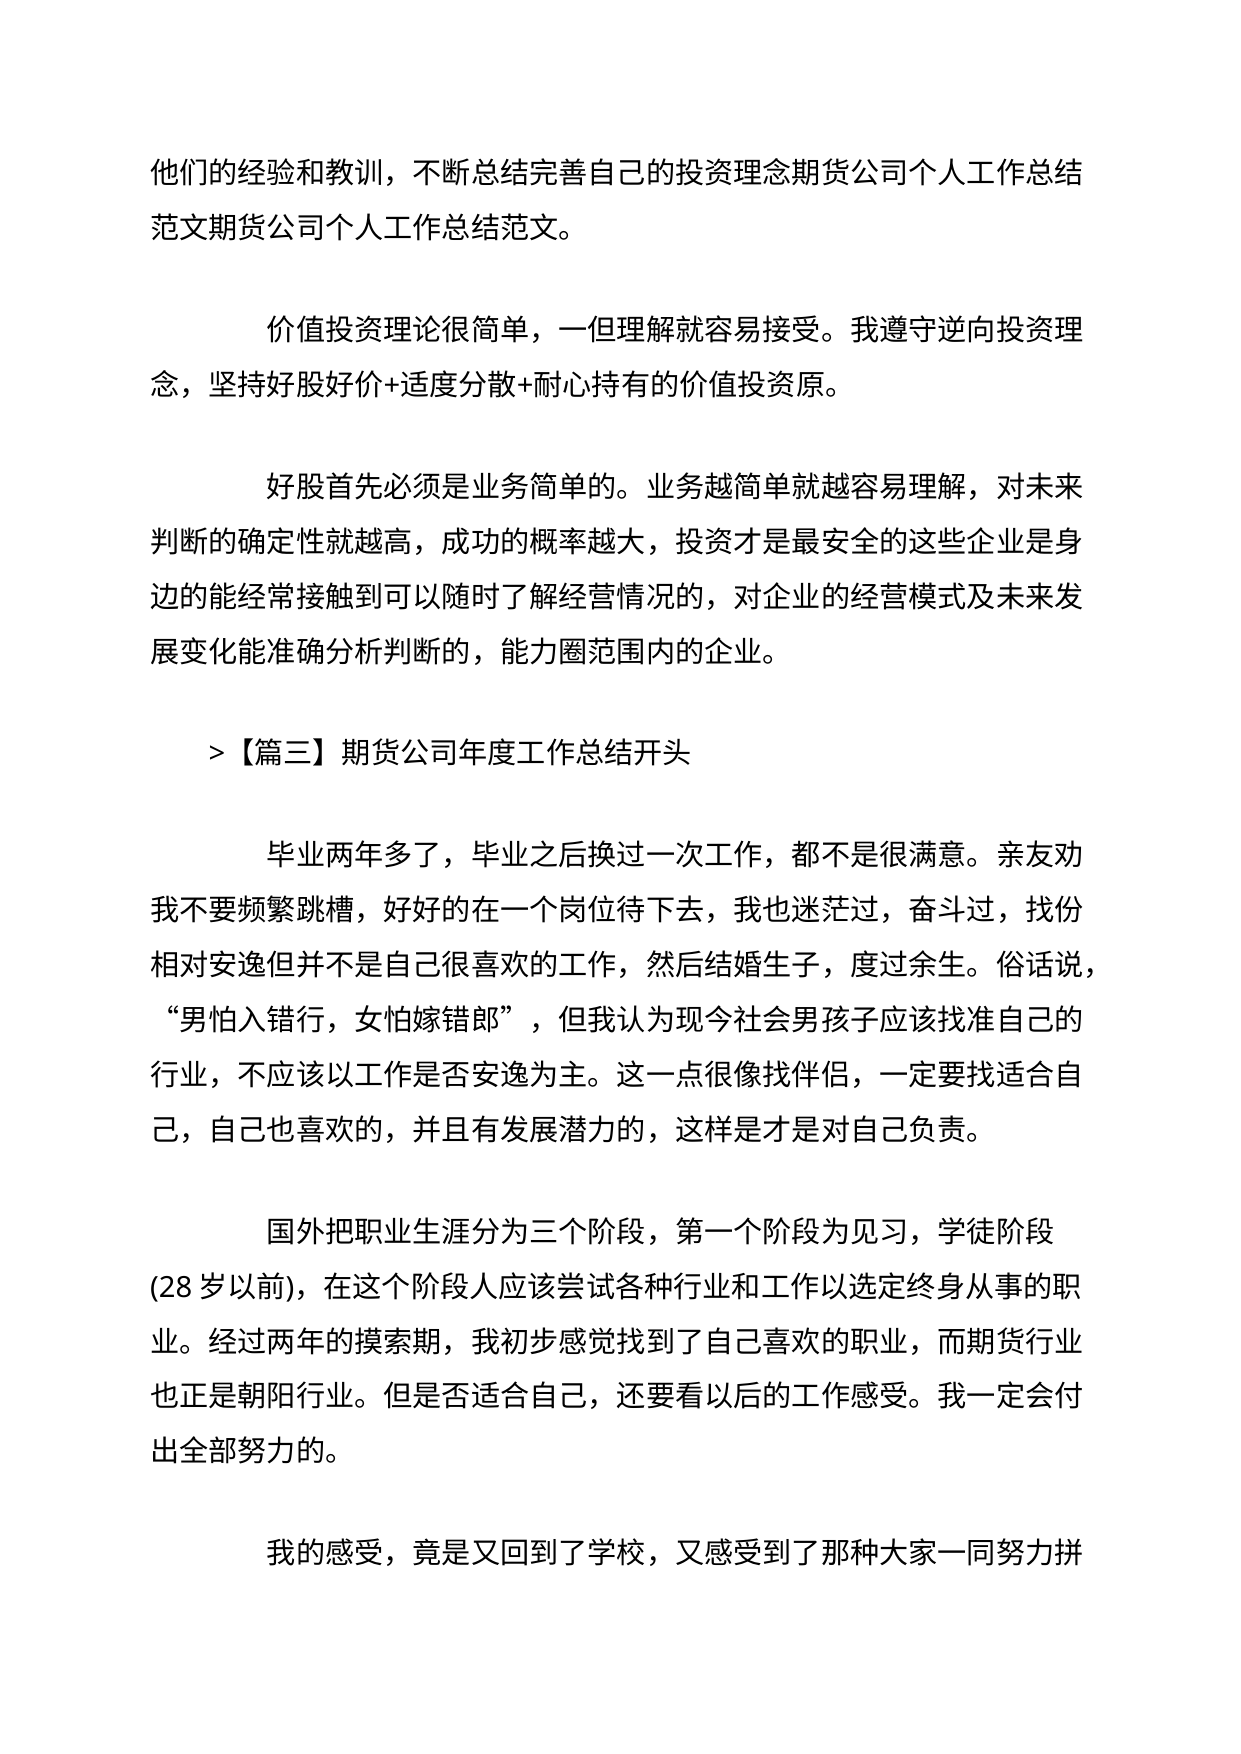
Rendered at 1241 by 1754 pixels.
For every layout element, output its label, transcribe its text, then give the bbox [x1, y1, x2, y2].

text 国外把职业生涯分为三个阶段，第一个阶段为见习，学徒阶段(28岁以前)，在这个阶段人应该尝试各种行业和工作以选定终身从事的职业。经过两年的摸索期，我初步感觉找到了自己喜欢的职业，而期货行业也正是朝阳行业。但是否适合自己，还要看以后的工作感受。我一定会付出全部努力的。 [150, 1208, 1090, 1470]
text 毕业两年多了，毕业之后换过一次工作，都不是很满意。亲友劝我不要频繁跳槽，好好的在一个岗位待下去，我也迷茫过，奋斗过，找份相对安逸但并不是自己很喜欢的工作，然后结婚生子，度过余生。俗话说，“男怕入错行，女怕嫁错郎”，但我认为现今社会男孩子应该找准自己的行业，不应该以工作是否安逸为主。这一点很像找伴侣，一定要找适合自己，自己也喜欢的，并且有发展潜力的，这样是才是对自己负责。 [150, 832, 1090, 1149]
text 好股首先必须是业务简单的。业务越简单就越容易理解，对未来判断的确定性就越高，成功的概率越大，投资才是最安全的这些企业是身边的能经常接触到可以随时了解经营情况的，对企业的经营模式及未来发展变化能准确分析判断的，能力圈范围内的企业。 [150, 463, 1090, 671]
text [150, 1530, 1090, 1572]
text >【篇三】期货公司年度工作总结开头 [150, 730, 1090, 772]
text 价值投资理论很简单，一但理解就容易接受。我遵守逆向投资理念，坚持好股好价+适度分散+耐心持有的价值投资原。 [150, 307, 1090, 404]
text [150, 150, 1090, 247]
